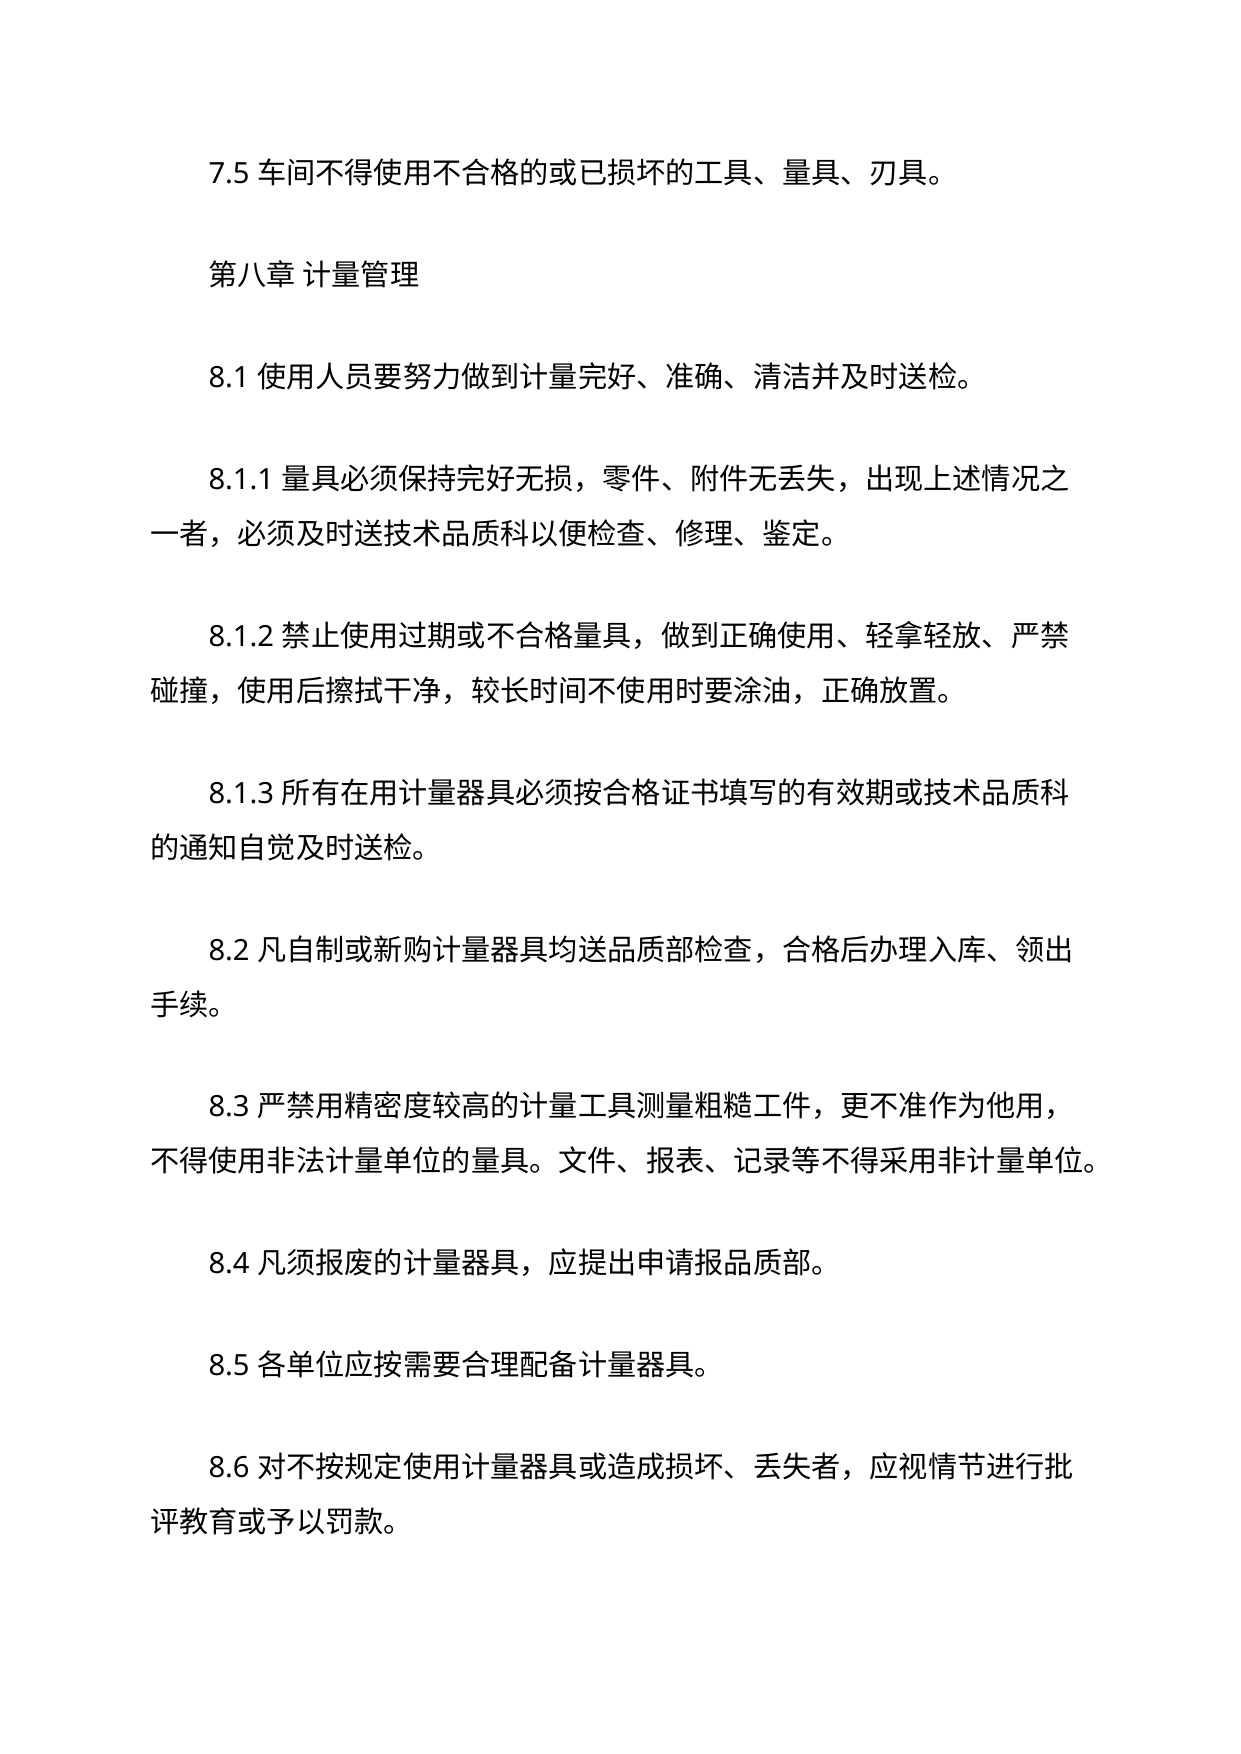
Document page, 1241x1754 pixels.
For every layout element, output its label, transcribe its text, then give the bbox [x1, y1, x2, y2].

text 8.1.1 量具必须保持完好无损，零件、附件无丢失，出现上述情况之一者，必须及时送技术品质科以便检查、修理、鉴定。 [150, 456, 1090, 553]
text 8.1.3 所有在用计量器具必须按合格证书填写的有效期或技术品质科的通知自觉及时送检。 [150, 769, 1090, 867]
text 8.5 各单位应按需要合理配备计量器具。 [150, 1342, 1090, 1384]
text 第八章 计量管理 [150, 252, 1090, 294]
text 8.3 严禁用精密度较高的计量工具测量粗糙工件，更不准作为他用，不得使用非法计量单位的量具。文件、报表、记录等不得采用非计量单位。 [150, 1083, 1090, 1180]
text 8.2 凡自制或新购计量器具均送品质部检查，合格后办理入库、领出手续。 [150, 926, 1090, 1023]
text 8.1.2 禁止使用过期或不合格量具，做到正确使用、轻拿轻放、严禁碰撞，使用后擦拭干净，较长时间不使用时要涂油，正确放置。 [150, 612, 1090, 710]
text 8.4 凡须报废的计量器具，应提出申请报品质部。 [150, 1239, 1090, 1282]
text 7.5 车间不得使用不合格的或已损坏的工具、量具、刃具。 [150, 150, 1090, 192]
text 8.6 对不按规定使用计量器具或造成损坏、丢失者，应视情节进行批评教育或予以罚款。 [150, 1443, 1090, 1541]
text 8.1 使用人员要努力做到计量完好、准确、清洁并及时送检。 [150, 354, 1090, 396]
